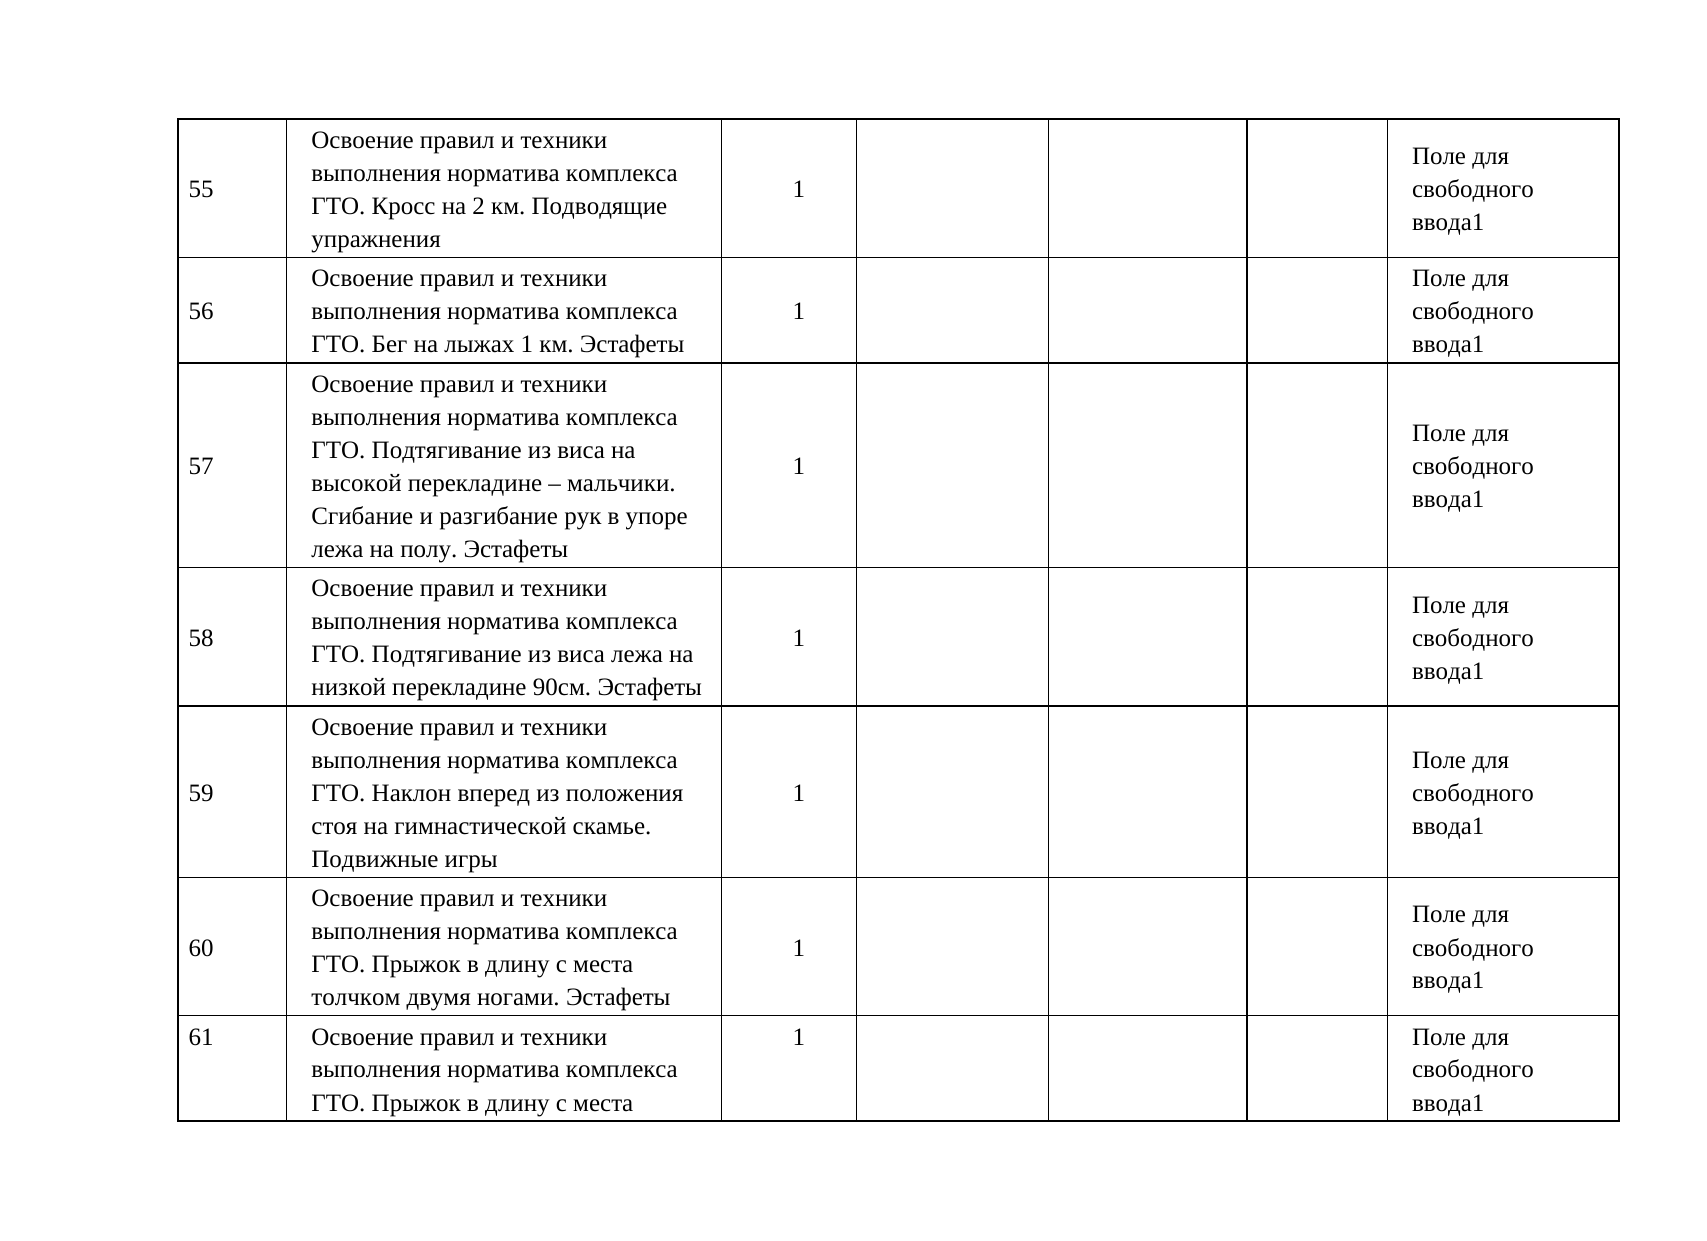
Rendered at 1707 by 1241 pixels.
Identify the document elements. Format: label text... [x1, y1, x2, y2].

table_cell 1 [722, 364, 856, 566]
table_cell [1049, 878, 1246, 1015]
table_cell [1049, 258, 1246, 362]
table_cell [857, 878, 1048, 1015]
table_cell 61 [179, 1016, 286, 1120]
table_cell [857, 120, 1048, 257]
table_cell 1 [722, 120, 856, 257]
table_cell Освоение правил и техники выполнения норматива комплекса ГТО. Кросс на 2 км. Подводящие упражнения [287, 120, 721, 257]
table_cell [1248, 258, 1387, 362]
table_cell Поле для свободного ввода1 [1388, 707, 1618, 876]
table_cell [1248, 878, 1387, 1015]
table_cell [1248, 707, 1387, 876]
table_cell [857, 568, 1048, 705]
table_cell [287, 1016, 721, 1120]
table_cell [1248, 120, 1387, 257]
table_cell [1388, 120, 1618, 257]
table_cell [287, 878, 721, 1015]
table_cell [857, 1016, 1048, 1120]
table_cell 60 [179, 878, 286, 1015]
table_cell [1049, 707, 1246, 876]
table_cell [857, 707, 1048, 876]
table_cell [1049, 1016, 1246, 1120]
table_cell 58 [179, 568, 286, 705]
table_cell Поле для свободного ввода1 [1388, 878, 1618, 1015]
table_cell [1388, 1016, 1618, 1120]
table_cell 59 [179, 707, 286, 876]
table_cell [1049, 364, 1246, 566]
table_cell [1248, 1016, 1387, 1120]
table_cell 1 [722, 1016, 856, 1120]
table_cell [1049, 568, 1246, 705]
table_cell [1248, 364, 1387, 566]
table_cell 57 [179, 364, 286, 566]
table_cell Освоение правил и техники выполнения норматива комплекса ГТО. Подтягивание из виса лежа на низкой перекладине 90см. Эстафеты [287, 568, 721, 705]
table_cell Поле для свободного ввода1 [1388, 568, 1618, 705]
table_cell [857, 258, 1048, 362]
table_cell [857, 364, 1048, 566]
table_cell Поле для свободного ввода1 [1388, 364, 1618, 566]
table_cell 55 [179, 120, 286, 257]
table_cell Поле для свободного ввода1 [1388, 258, 1618, 362]
table_cell 1 [722, 258, 856, 362]
table_cell 1 [722, 707, 856, 876]
table_cell Освоение правил и техники выполнения норматива комплекса ГТО. Бег на лыжах 1 км. Эстафеты [287, 258, 721, 362]
table_cell Освоение правил и техники выполнения норматива комплекса ГТО. Подтягивание из виса на высокой перекладине – мальчики. Сгибание и разгибание рук в упоре лежа на полу. Эстафеты [287, 364, 721, 566]
table_cell 1 [722, 878, 856, 1015]
table_cell [1248, 568, 1387, 705]
table_cell Освоение правил и техники выполнения норматива комплекса ГТО. Наклон вперед из положения стоя на гимнастической скамье. Подвижные игры [287, 707, 721, 876]
table_cell [1049, 120, 1246, 257]
table_cell 1 [722, 568, 856, 705]
table_cell 56 [179, 258, 286, 362]
